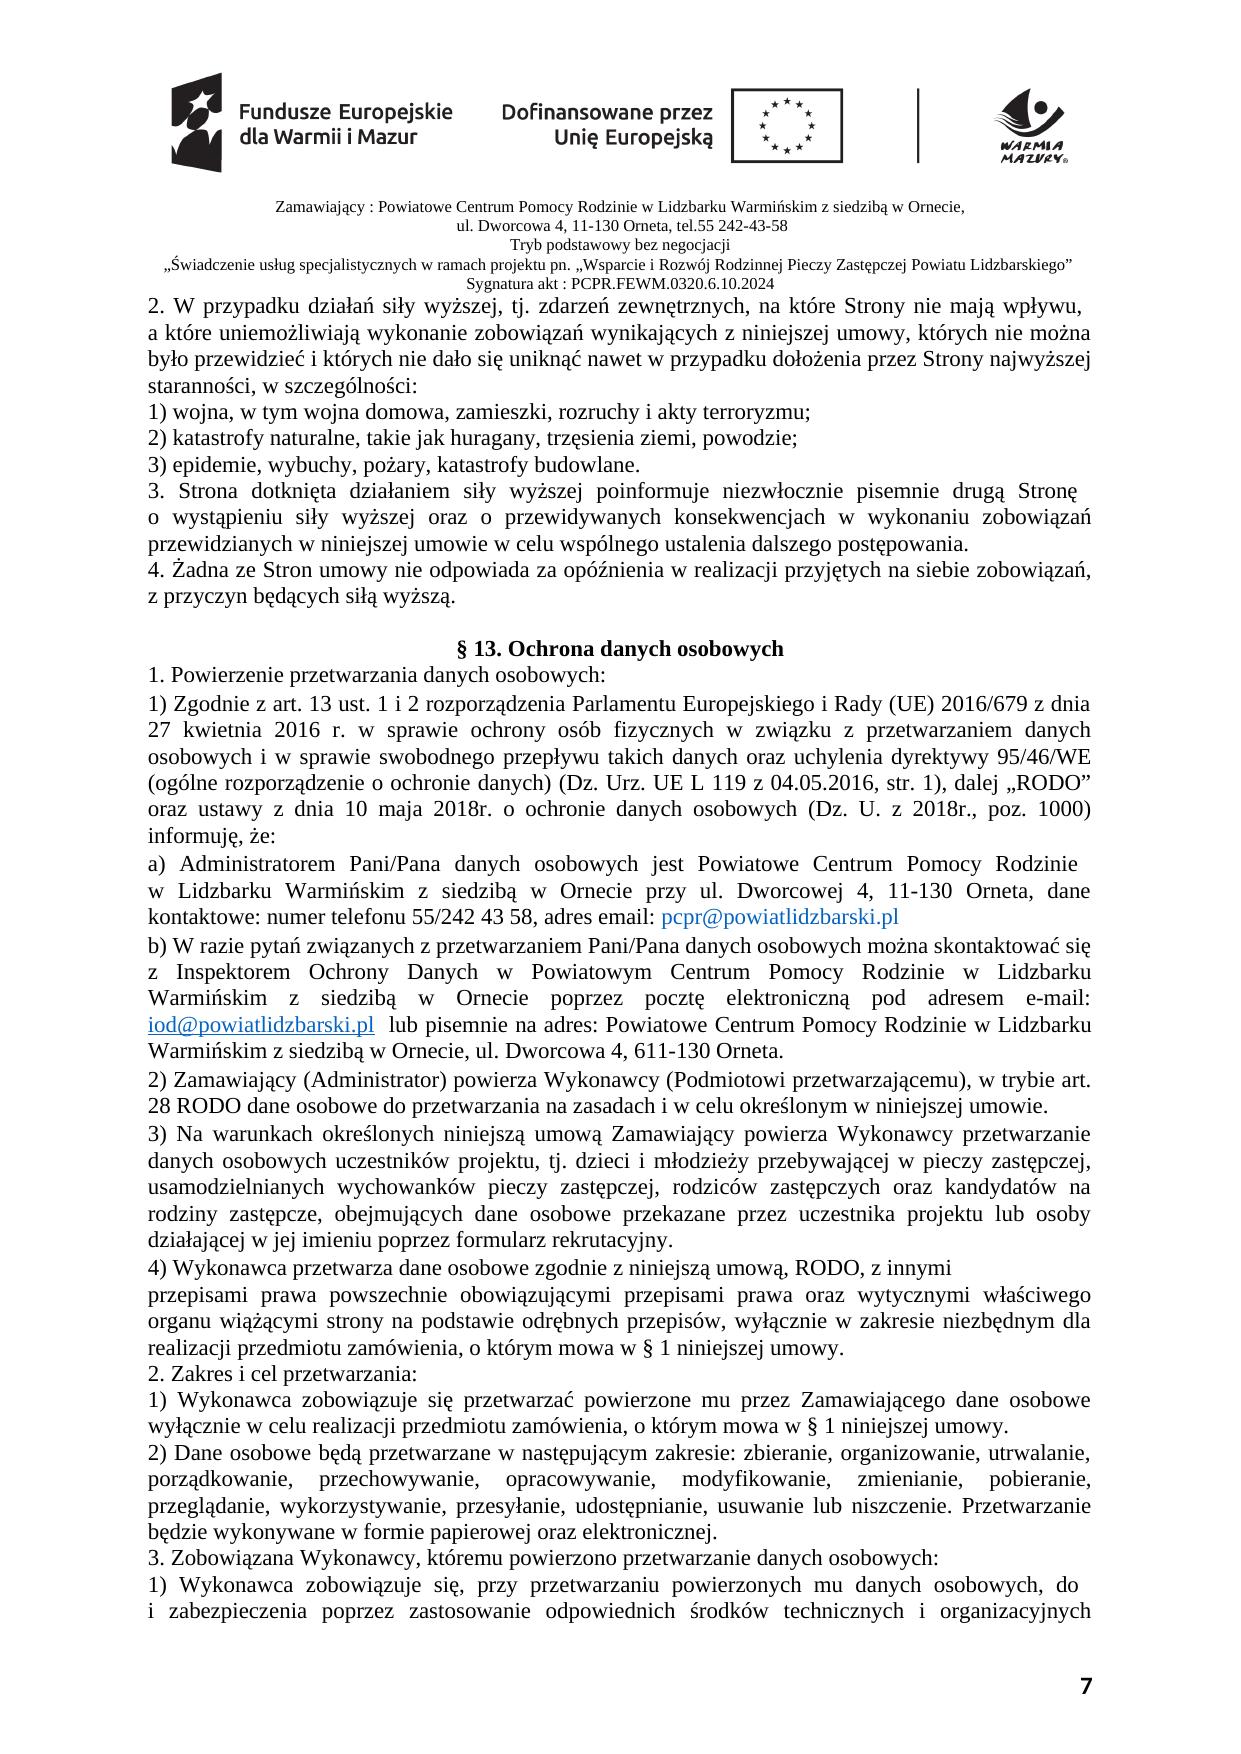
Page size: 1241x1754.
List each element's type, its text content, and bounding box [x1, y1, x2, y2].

text 3) Na warunkach określonych niniejszą umową Zamawiający powierza Wykonawcy przetwarzanie danych osobowych uczestników projektu, tj. dzieci i młodzieży przebywającej w pieczy zastępczej, usamodzielnianych wychowanków pieczy zastępczej, rodziców zastępczych oraz kandydatów na rodziny zastępcze, obejmujących dane osobowe przekazane przez uczestnika projektu lub osoby działającej w jej imieniu poprzez formularz rekrutacyjny. [148, 1121, 1093, 1252]
text 4. Żadna ze Stron umowy nie odpowiada za opóźnienia w realizacji przyjętych na siebie zobowiązań, z przyczyn będących siłą wyższą. [148, 556, 1093, 609]
text § 13. Ochrona danych osobowych [148, 635, 1093, 662]
text 1) Zgodnie z art. 13 ust. 1 i 2 rozporządzenia Parlamentu Europejskiego i Rady (UE) 2016/679 z dnia 27 kwietnia 2016 r. w sprawie ochrony osób fizycznych w związku z przetwarzaniem danych osobowych i w sprawie swobodnego przepływu takich danych oraz uchylenia dyrektywy 95/46/WE (ogólne rozporządzenie o ochronie danych) (Dz. Urz. UE L 119 z 04.05.2016, str. 1), dalej „RODO” oraz ustawy z dnia 10 maja 2018r. o ochronie danych osobowych (Dz. U. z 2018r., poz. 1000) informuję, że: [148, 690, 1093, 848]
text 2. W przypadku działań siły wyższej, tj. zdarzeń zewnętrznych, na które Strony nie mają wpływu, a które uniemożliwiają wykonanie zobowiązań wynikających z niniejszej umowy, których nie można było przewidzieć i których nie dało się uniknąć nawet w przypadku dołożenia przez Strony najwyższej staranności, w szczególności: [148, 293, 1093, 398]
text 3) epidemie, wybuchy, pożary, katastrofy budowlane. [148, 451, 1093, 477]
text 2) Zamawiający (Administrator) powierza Wykonawcy (Podmiotowi przetwarzającemu), w trybie art. 28 RODO dane osobowe do przetwarzania na zasadach i w celu określonym w niniejszej umowie. [148, 1066, 1093, 1118]
text 4) Wykonawca przetwarza dane osobowe zgodnie z niniejszą umową, RODO, z innymi [148, 1254, 1093, 1281]
text 3. Zobowiązana Wykonawcy, któremu powierzono przetwarzanie danych osobowych: [148, 1544, 1093, 1571]
text a) Administratorem Pani/Pana danych osobowych jest Powiatowe Centrum Pomocy Rodzinie w Lidzbarku Warmińskim z siedzibą w Ornecie przy ul. Dworcowej 4, 11-130 Orneta, dane kontaktowe: numer telefonu 55/242 43 58, adres email: pcpr@powiatlidzbarski.pl [148, 850, 1093, 929]
text przepisami prawa powszechnie obowiązującymi przepisami prawa oraz wytycznymi właściwego organu wiążącymi strony na podstawie odrębnych przepisów, wyłącznie w zakresie niezbędnym dla realizacji przedmiotu zamówienia, o którym mowa w § 1 niniejszej umowy. [148, 1281, 1093, 1360]
text 2. Zakres i cel przetwarzania: [148, 1360, 1093, 1386]
text 1) Wykonawca zobowiązuje się przetwarzać powierzone mu przez Zamawiającego dane osobowe wyłącznie w celu realizacji przedmiotu zamówienia, o którym mowa w § 1 niniejszej umowy. [148, 1386, 1093, 1439]
text 1) wojna, w tym wojna domowa, zamieszki, rozruchy i akty terroryzmu; [148, 398, 1093, 424]
text 3. Strona dotknięta działaniem siły wyższej poinformuje niezwłocznie pisemnie drugą Stronę o wystąpieniu siły wyższej oraz o przewidywanych konsekwencjach w wykonaniu zobowiązań przewidzianych w niniejszej umowie w celu wspólnego ustalenia dalszego postępowania. [148, 477, 1093, 556]
text b) W razie pytań związanych z przetwarzaniem Pani/Pana danych osobowych można skontaktować się z Inspektorem Ochrony Danych w Powiatowym Centrum Pomocy Rodzinie w Lidzbarku Warmińskim z siedzibą w Ornecie poprzez pocztę elektroniczną pod adresem e-mail: iod@powiatlidzbarski.pl lub pisemnie na adres: Powiatowe Centrum Pomocy Rodzinie w Lidzbarku Warmińskim z siedzibą w Ornecie, ul. Dworcowa 4, 611-130 Orneta. [148, 932, 1093, 1063]
text 1. Powierzenie przetwarzania danych osobowych: [148, 662, 1093, 688]
text 2) Dane osobowe będą przetwarzane w następującym zakresie: zbieranie, organizowanie, utrwalanie, porządkowanie, przechowywanie, opracowywanie, modyfikowanie, zmienianie, pobieranie, przeglądanie, wykorzystywanie, przesyłanie, udostępnianie, usuwanie lub niszczenie. Przetwarzanie będzie wykonywane w formie papierowej oraz elektronicznej. [148, 1439, 1093, 1544]
picture [147, 47, 1093, 197]
text 2) katastrofy naturalne, takie jak huragany, trzęsienia ziemi, powodzie; [148, 424, 1093, 451]
